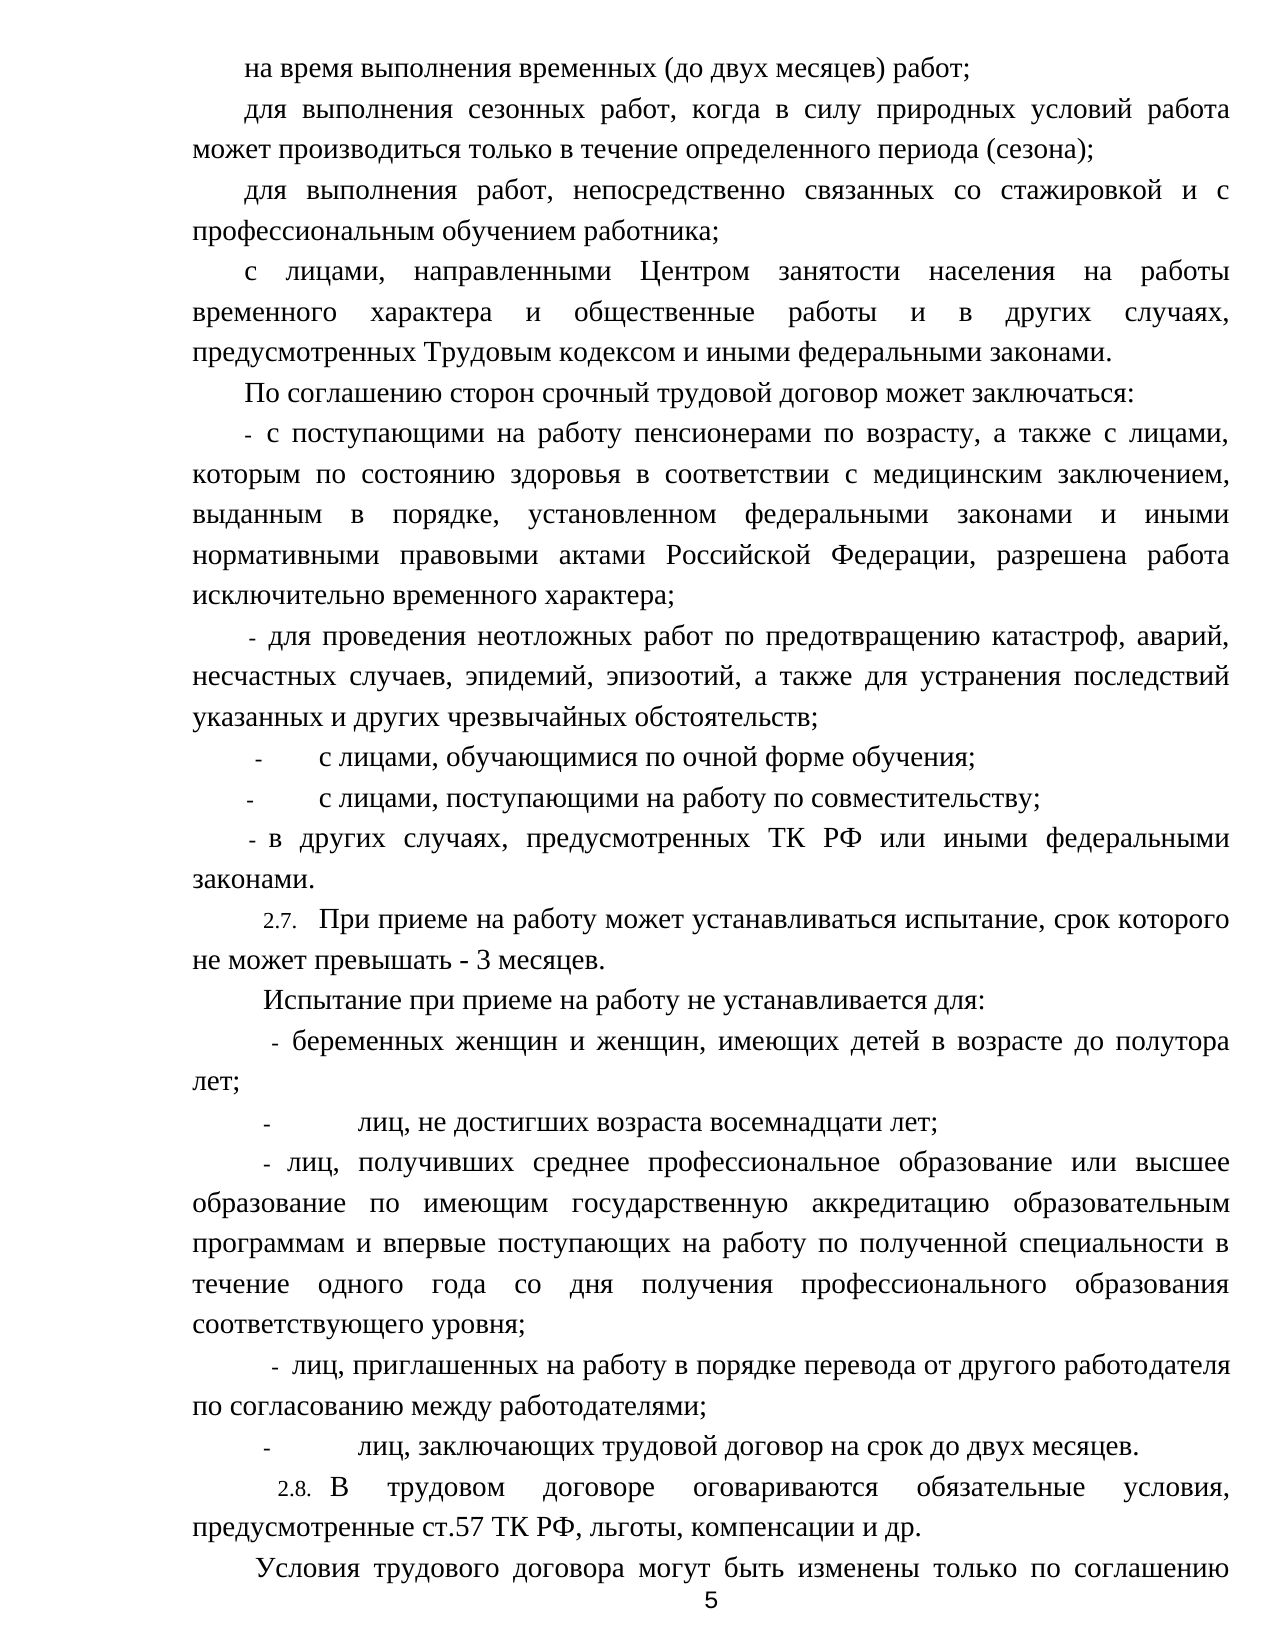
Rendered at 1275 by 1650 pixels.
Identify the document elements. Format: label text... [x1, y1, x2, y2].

text Испытание при приеме на работу не устанавливается для: [192, 982, 1231, 1016]
text для выполнения работ, непосредственно связанных со стажировкой и с профессиональным обучением работника; [192, 172, 1231, 246]
list с лицами, обучающимися по очной форме обучения; [192, 739, 1231, 773]
list в других случаях, предусмотренных ТК РФ или иными федеральными законами. [192, 820, 1231, 894]
list для проведения неотложных работ по предотвращению катастроф, аварий, несчастных случаев, эпидемий, эпизоотий, а также для устранения последствий указанных и других чрезвычайных обстоятельств; [192, 618, 1231, 732]
list При приеме на работу может устанавливаться испытание, срок которого не может превышать - 3 месяцев. [192, 901, 1231, 976]
list лиц, заключающих трудовой договор на срок до двух месяцев. [192, 1428, 1231, 1462]
list В трудовом договоре оговариваются обязательные условия, предусмотренные ст.57 ТК РФ, льготы, компенсации и др. [192, 1469, 1231, 1543]
list с поступающими на работу пенсионерами по возрасту, а также с лицами, которым по состоянию здоровья в соответствии с медицинским заключением, выданным в порядке, установленном федеральными законами и иными нормативными правовыми актами Российской Федерации, разрешена работа исключительно временного характера; [192, 415, 1231, 611]
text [192, 1550, 1231, 1583]
text для выполнения сезонных работ, когда в силу природных условий работа может производиться только в течение определенного периода (сезона); [192, 91, 1231, 165]
list лиц, приглашенных на работу в порядке перевода от другого работодателя по согласованию между работодателями; [192, 1347, 1231, 1421]
text с лицами, направленными Центром занятости населения на работы временного характера и общественные работы и в других случаях, предусмотренных Трудовым кодексом и иными федеральными законами. [192, 253, 1231, 368]
list лиц, не достигших возраста восемнадцати лет; [192, 1104, 1231, 1138]
list лиц, получивших среднее профессиональное образование или высшее образование по имеющим государственную аккредитацию образовательным программам и впервые поступающих на работу по полученной специальности в течение одного года со дня получения профессионального образования соответствующего уровня; [192, 1144, 1231, 1340]
list с лицами, поступающими на работу по совместительству; [192, 780, 1231, 813]
text на время выполнения временных (до двух месяцев) работ; [192, 51, 1231, 84]
list беременных женщин и женщин, имеющих детей в возрасте до полутора лет; [192, 1023, 1231, 1097]
text По соглашению сторон срочный трудовой договор может заключаться: [192, 375, 1231, 408]
